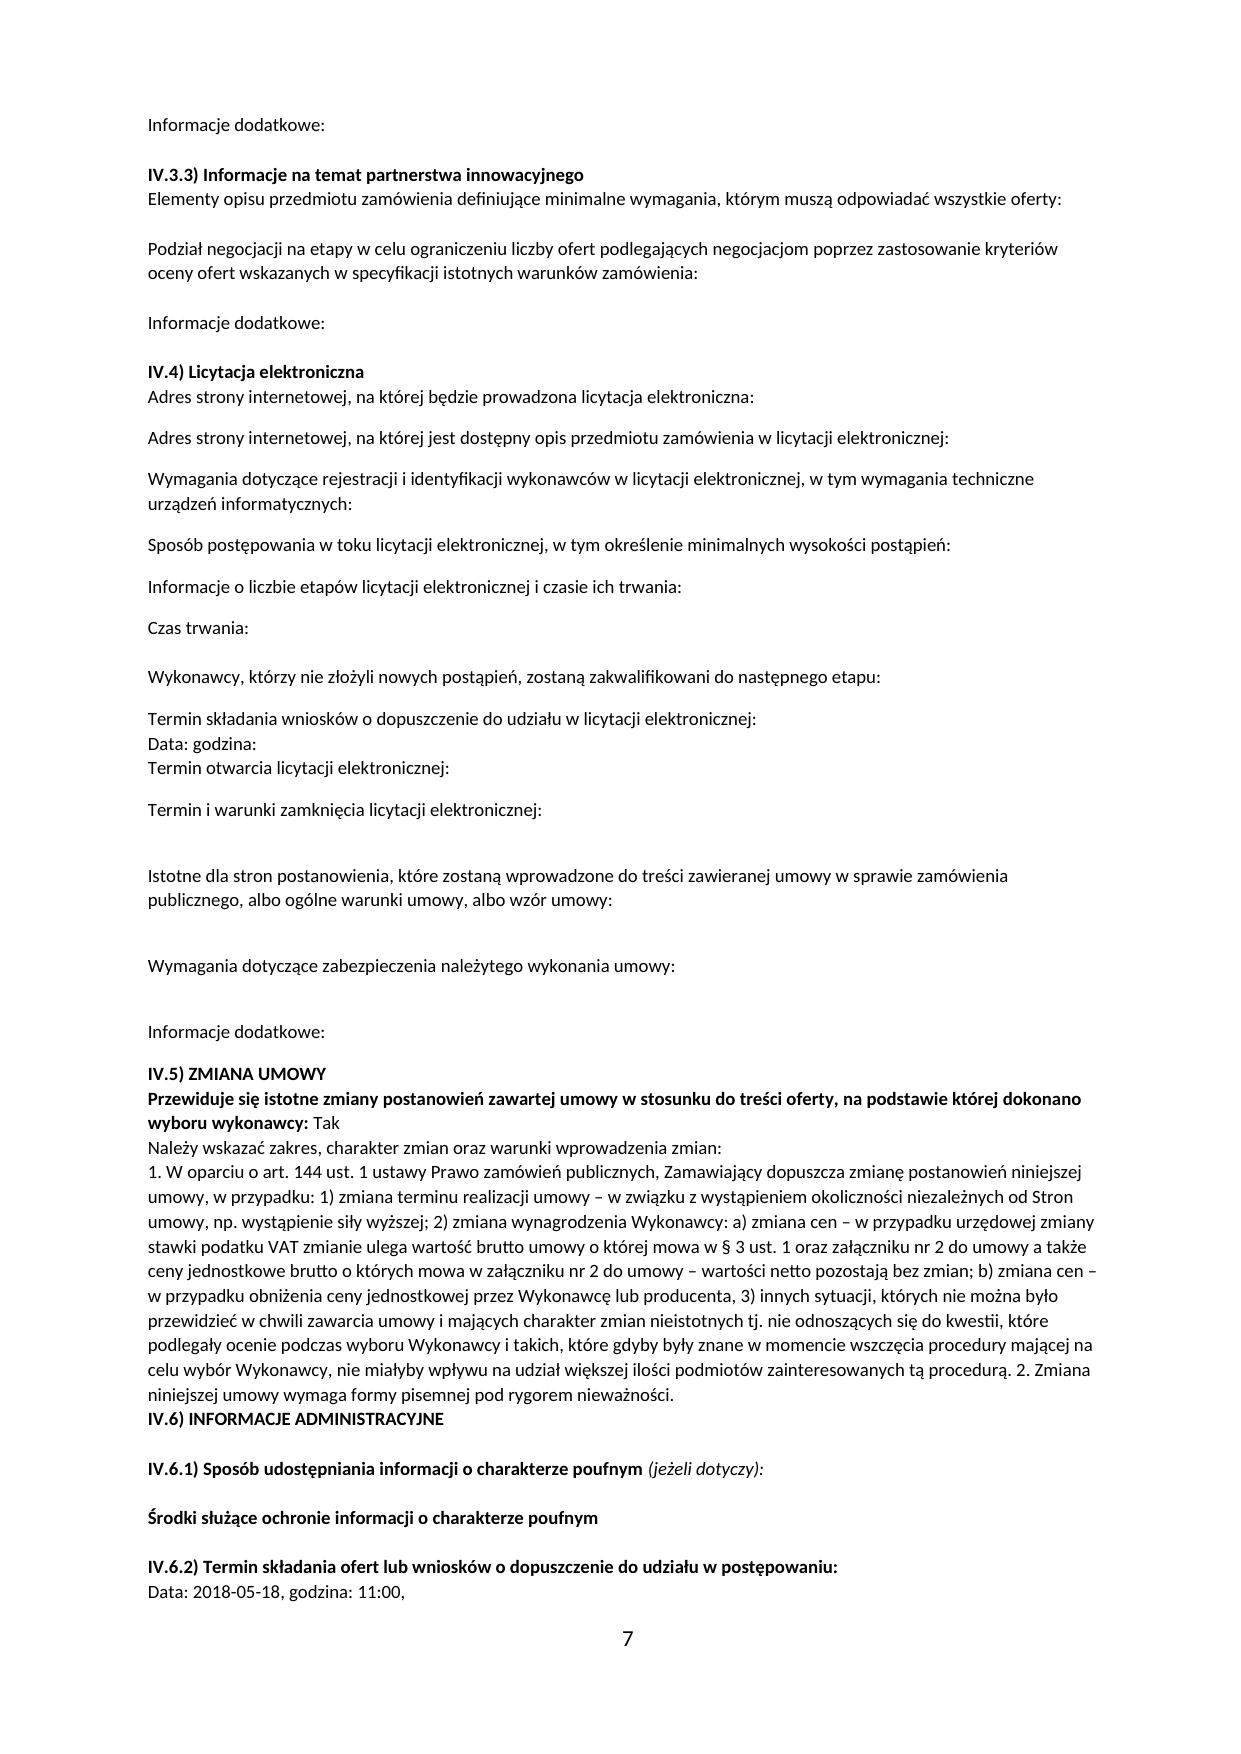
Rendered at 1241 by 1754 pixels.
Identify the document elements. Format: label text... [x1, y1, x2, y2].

text Wymagania dotyczące zabezpieczenia należytego wykonania umowy: [148, 930, 1107, 977]
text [148, 1062, 1107, 1603]
text Informacje o liczbie etapów licytacji elektronicznej i czasie ich trwania: [148, 575, 1107, 598]
text Istotne dla stron postanowienia, które zostaną wprowadzone do treści zawieranej umowy w sprawie zamówienia publicznego, albo ogólne warunki umowy, albo wzór umowy: [148, 839, 1107, 911]
text Czas trwania: Wykonawcy, którzy nie złożyli nowych postąpień, zostaną zakwalifikowani do następnego etapu: [148, 616, 1107, 689]
text Adres strony internetowej, na której jest dostępny opis przedmiotu zamówienia w licytacji elektronicznej: [148, 426, 1107, 449]
text Termin składania wniosków o dopuszczenie do udziału w licytacji elektronicznej: Data: godzina: Termin otwarcia licytacji elektronicznej: [148, 707, 1107, 779]
text Informacje dodatkowe: [148, 996, 1107, 1043]
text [148, 89, 1107, 408]
text Wymagania dotyczące rejestracji i identyfikacji wykonawców w licytacji elektronicznej, w tym wymagania techniczne urządzeń informatycznych: [148, 468, 1107, 515]
text Termin i warunki zamknięcia licytacji elektronicznej: [148, 798, 1107, 821]
text Sposób postępowania w toku licytacji elektronicznej, w tym określenie minimalnych wysokości postąpień: [148, 534, 1107, 557]
